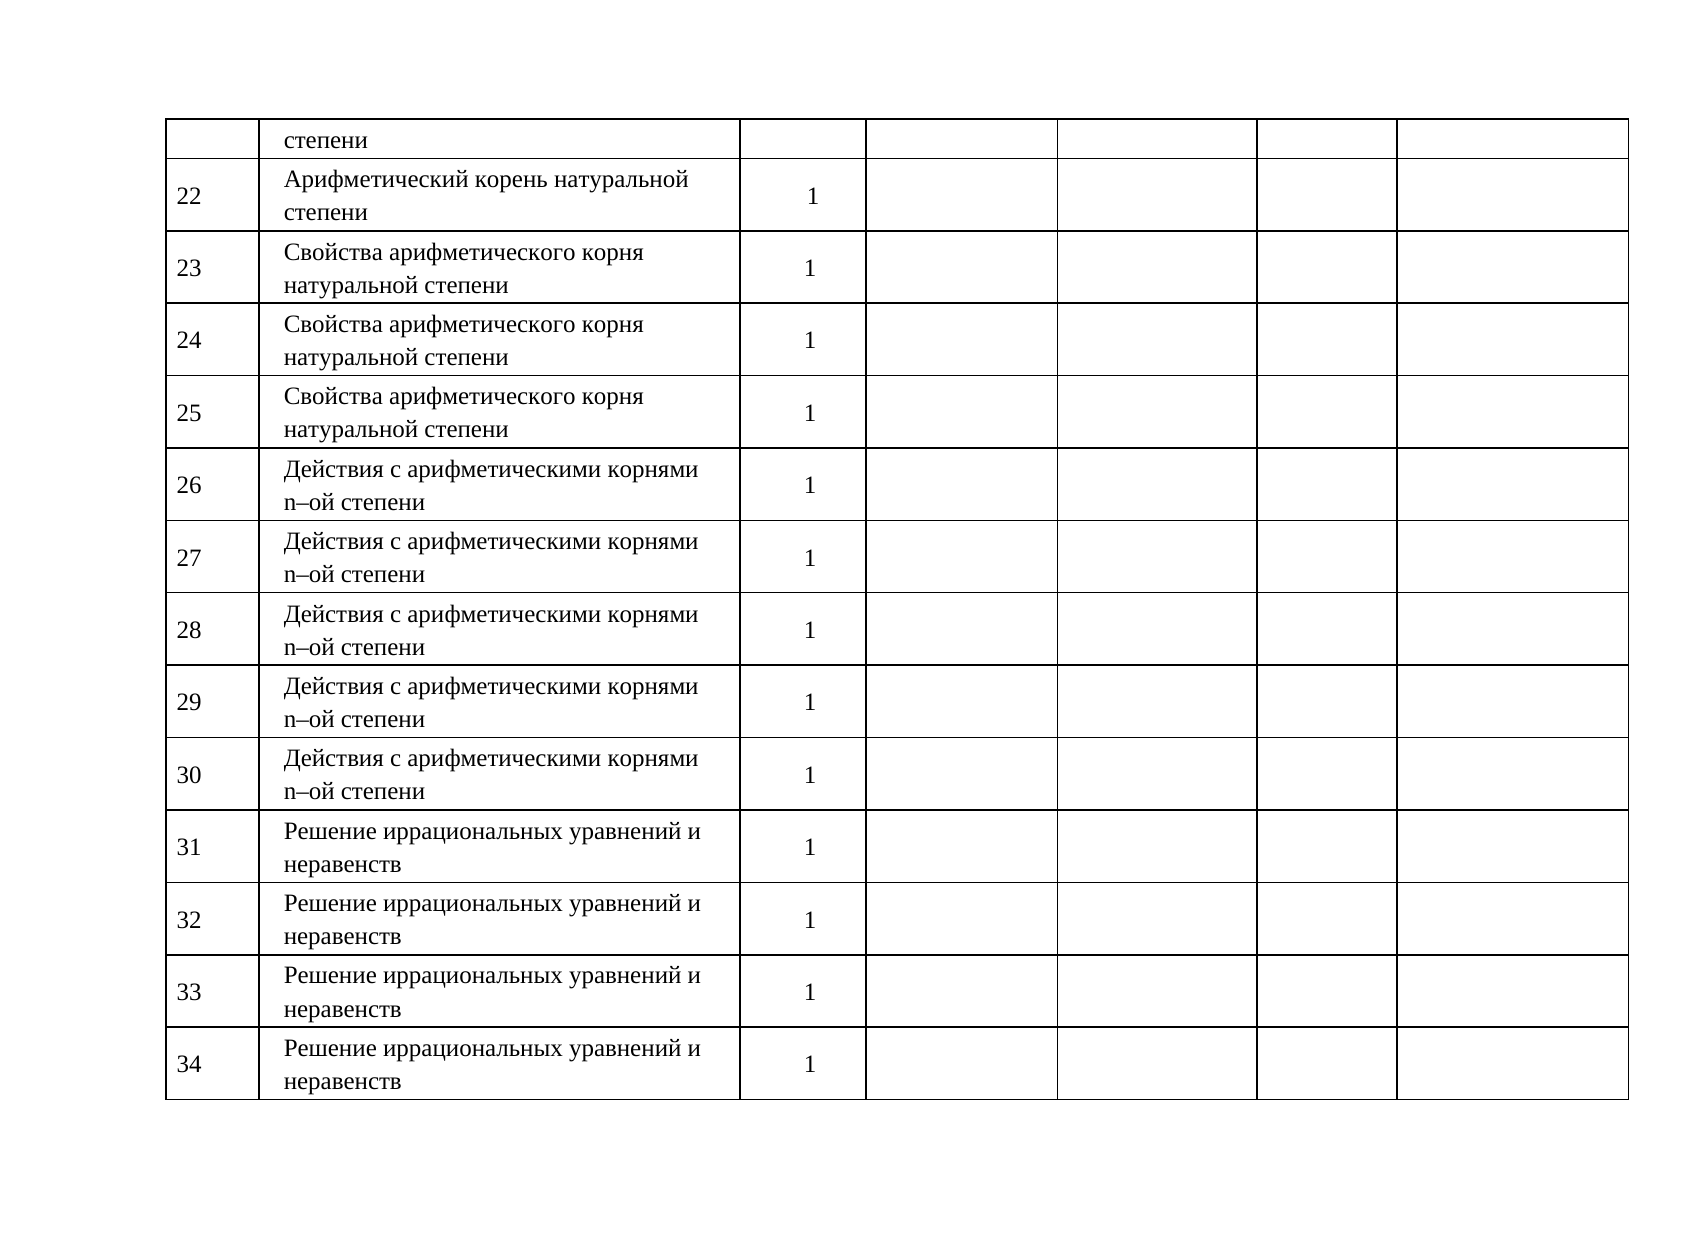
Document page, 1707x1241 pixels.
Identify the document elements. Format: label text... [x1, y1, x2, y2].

table_cell [1058, 376, 1256, 447]
table_cell 28 [167, 593, 258, 664]
table_cell Действия с арифметическими корнями n–ой степени [260, 593, 739, 664]
table_cell [1058, 232, 1256, 302]
table_cell 1 [741, 120, 865, 157]
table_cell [260, 1028, 739, 1099]
table_cell [1398, 521, 1628, 592]
table_cell [1398, 593, 1628, 664]
table_cell 30 [167, 738, 258, 809]
table_cell 24 [167, 304, 258, 375]
table_cell 21 [167, 120, 258, 157]
table_cell [1398, 449, 1628, 519]
table_cell [1398, 120, 1628, 157]
table_cell 1 [741, 1028, 865, 1099]
table_cell [1398, 956, 1628, 1026]
table_cell [1258, 120, 1396, 157]
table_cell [260, 159, 739, 230]
table_cell Свойства арифметического корня натуральной степени [260, 232, 739, 302]
table_cell 1 [741, 593, 865, 664]
table_cell 34 [167, 1028, 258, 1099]
table_cell 1 [741, 304, 865, 375]
table_cell [867, 666, 1057, 737]
table_cell [1258, 1028, 1396, 1099]
table_cell [867, 1028, 1057, 1099]
table_cell 26 [167, 449, 258, 519]
table_cell [1058, 593, 1256, 664]
table_cell [1258, 811, 1396, 881]
table_cell [867, 593, 1057, 664]
table_cell 1 [741, 521, 865, 592]
table_cell [1058, 159, 1256, 230]
table_cell 1 [741, 159, 865, 230]
table_cell Действия с арифметическими корнями n–ой степени [260, 521, 739, 592]
table_cell 1 [741, 883, 865, 954]
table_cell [260, 811, 739, 881]
table_cell 1 [741, 376, 865, 447]
table_cell 27 [167, 521, 258, 592]
table_cell [1058, 956, 1256, 1026]
table_cell [1058, 666, 1256, 737]
table_cell [1398, 883, 1628, 954]
table_cell [867, 883, 1057, 954]
table_cell 22 [167, 159, 258, 230]
table_cell [1258, 956, 1396, 1026]
table_cell [1258, 304, 1396, 375]
table_cell [867, 956, 1057, 1026]
table_cell [1398, 666, 1628, 737]
table_cell [1058, 883, 1256, 954]
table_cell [260, 883, 739, 954]
table_cell [867, 738, 1057, 809]
table_cell 1 [741, 956, 865, 1026]
table_cell [867, 304, 1057, 375]
table_cell 1 [741, 232, 865, 302]
table_cell [867, 120, 1057, 157]
table_cell 29 [167, 666, 258, 737]
table_cell [1398, 1028, 1628, 1099]
table_cell 1 [741, 738, 865, 809]
table_cell [867, 811, 1057, 881]
table_cell [1258, 883, 1396, 954]
table_cell 1 [741, 811, 865, 881]
table_cell [1398, 232, 1628, 302]
table_cell [1258, 738, 1396, 809]
table_cell [867, 449, 1057, 519]
table_cell [1398, 811, 1628, 881]
table_cell Свойства арифметического корня натуральной степени [260, 304, 739, 375]
table_cell [1058, 120, 1256, 157]
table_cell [260, 120, 739, 157]
table_cell [867, 159, 1057, 230]
table_cell 1 [741, 666, 865, 737]
table_cell Действия с арифметическими корнями n–ой степени [260, 449, 739, 519]
table_cell [1058, 449, 1256, 519]
table_cell Действия с арифметическими корнями n–ой степени [260, 666, 739, 737]
table_cell 31 [167, 811, 258, 881]
table_cell [867, 232, 1057, 302]
table_cell [1398, 376, 1628, 447]
table_cell [1398, 738, 1628, 809]
table_cell 25 [167, 376, 258, 447]
table_cell 1 [741, 449, 865, 519]
table_cell [1058, 521, 1256, 592]
table_cell [1058, 304, 1256, 375]
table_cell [260, 956, 739, 1026]
table_cell [1258, 521, 1396, 592]
table_cell [867, 521, 1057, 592]
table_cell 33 [167, 956, 258, 1026]
table_cell [1058, 1028, 1256, 1099]
table_cell Действия с арифметическими корнями n–ой степени [260, 738, 739, 809]
table_cell Свойства арифметического корня натуральной степени [260, 376, 739, 447]
table_cell [1258, 376, 1396, 447]
table_cell [1398, 304, 1628, 375]
table_cell [1398, 159, 1628, 230]
table_cell [1258, 232, 1396, 302]
table_cell 32 [167, 883, 258, 954]
table_cell [1258, 666, 1396, 737]
table_cell [1058, 738, 1256, 809]
table_cell [1258, 593, 1396, 664]
table_cell 23 [167, 232, 258, 302]
table_cell [1258, 159, 1396, 230]
table_cell [867, 376, 1057, 447]
table_cell [1058, 811, 1256, 881]
table_cell [1258, 449, 1396, 519]
